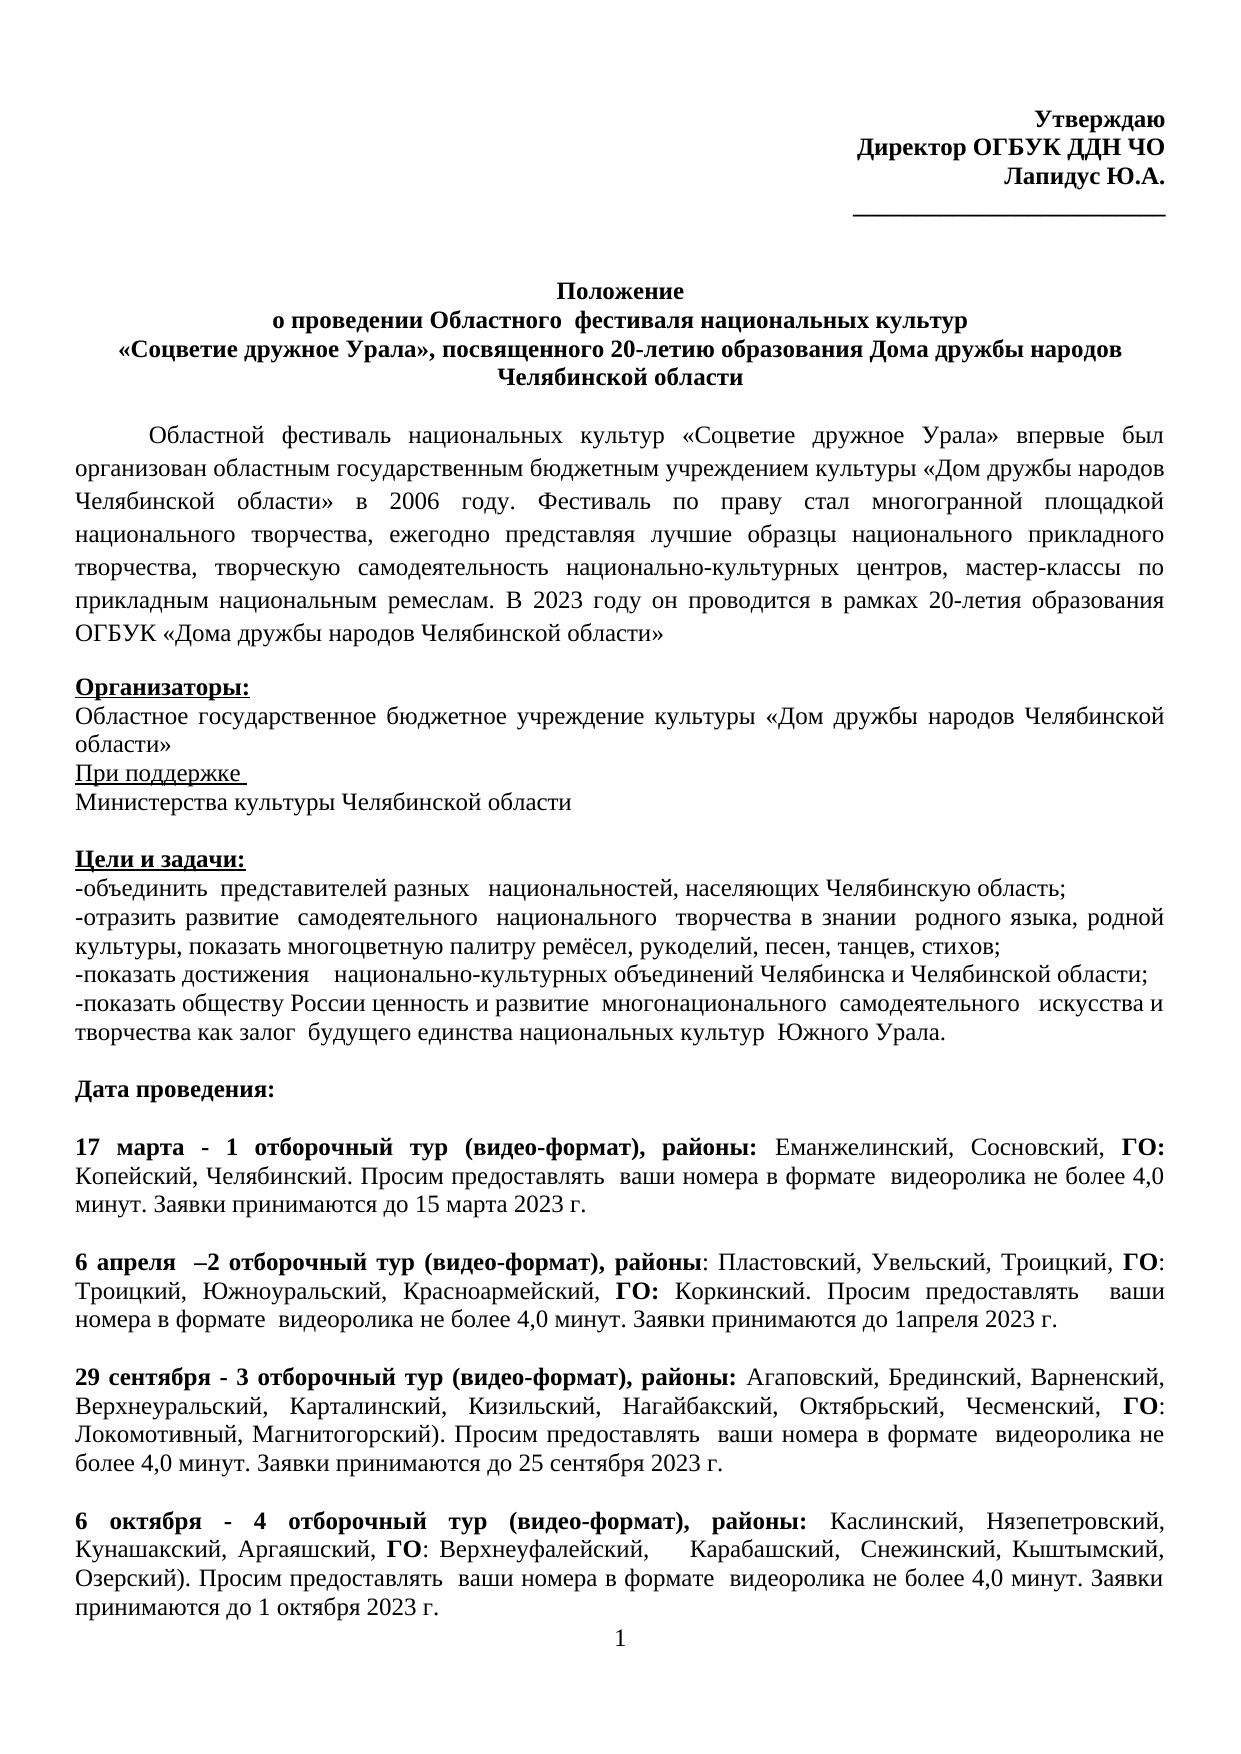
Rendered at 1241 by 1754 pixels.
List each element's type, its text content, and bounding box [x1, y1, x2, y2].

text При поддержке [75, 758, 1165, 787]
text _________________________ [75, 190, 1165, 219]
text Организаторы: [75, 672, 1165, 701]
text -показать обществу России ценность и развитие многонационального самодеятельного искусства и творчества как залог будущего единства национальных культур Южного Урала. [75, 988, 1165, 1046]
text о проведении Областного фестиваля национальных культур [75, 305, 1165, 334]
text Цели и задачи: [75, 844, 1165, 873]
text 6 апреля –2 отборочный тур (видео-формат), районы: Пластовский, Увельский, Троицкий, ГО: Троицкий, Южноуральский, Красноармейский, ГО: Коркинский. Просим предоставлять ваши номера в формате видеоролика не более 4,0 минут. Заявки принимаются до 1апреля 2023 г. [75, 1247, 1165, 1333]
text 17 марта - 1 отборочный тур (видео-формат), районы: Еманжелинский, Сосновский, ГО: Копейский, Челябинский. Просим предоставлять ваши номера в формате видеоролика не более 4,0 минут. Заявки принимаются до 15 марта 2023 г. [75, 1132, 1165, 1218]
text Лапидус Ю.А. [75, 161, 1165, 190]
text 29 сентября - 3 отборочный тур (видео-формат), районы: Агаповский, Брединский, Варненский, Верхнеуральский, Карталинский, Кизильский, Нагайбакский, Октябрьский, Чесменский, ГО: Локомотивный, Магнитогорский). Просим предоставлять ваши номера в формате видеоролика не более 4,0 минут. Заявки принимаются до 25 сентября 2023 г. [75, 1362, 1165, 1477]
text -показать достижения национально-культурных объединений Челябинска и Челябинской области; [75, 959, 1165, 988]
text Директор ОГБУК ДДН ЧО [75, 132, 1165, 161]
text Областное государственное бюджетное учреждение культуры «Дом дружбы народов Челябинской области» [75, 701, 1165, 758]
text -объединить представителей разных национальностей, населяющих Челябинскую область; [75, 873, 1165, 902]
text «Соцветие дружное Урала», посвященного 20-летию образования Дома дружбы народов Челябинской области [75, 334, 1165, 391]
text Утверждаю [75, 104, 1165, 132]
text 6 октября - 4 отборочный тур (видео-формат), районы: Каслинский, Нязепетровский, Кунашакский, Аргаяшский, ГО: Верхнеуфалейский, Карабашский, Снежинский, Кыштымский, Озерский). Просим предоставлять ваши номера в формате видеоролика не более 4,0 минут. Заявки принимаются до 1 октября 2023 г. [75, 1506, 1165, 1621]
text -отразить развитие самодеятельного национального творчества в знании родного языка, родной культуры, показать многоцветную палитру ремёсел, рукоделий, песен, танцев, стихов; [75, 902, 1165, 959]
text Положение [75, 276, 1165, 305]
text Дата проведения: [75, 1074, 1165, 1103]
text Областной фестиваль национальных культур «Соцветие дружное Урала» впервые был организован областным государственным бюджетным учреждением культуры «Дом дружбы народов Челябинской области» в 2006 году. Фестиваль по праву стал многогранной площадкой национального творчества, ежегодно представляя лучшие образцы национального прикладного творчества, творческую самодеятельность национально-культурных центров, мастер-классы по прикладным национальным ремеслам. В 2023 году он проводится в рамках 20-летия образования ОГБУК «Дома дружбы народов Челябинской области» [75, 420, 1165, 647]
text Министерства культуры Челябинской области [75, 787, 1165, 816]
